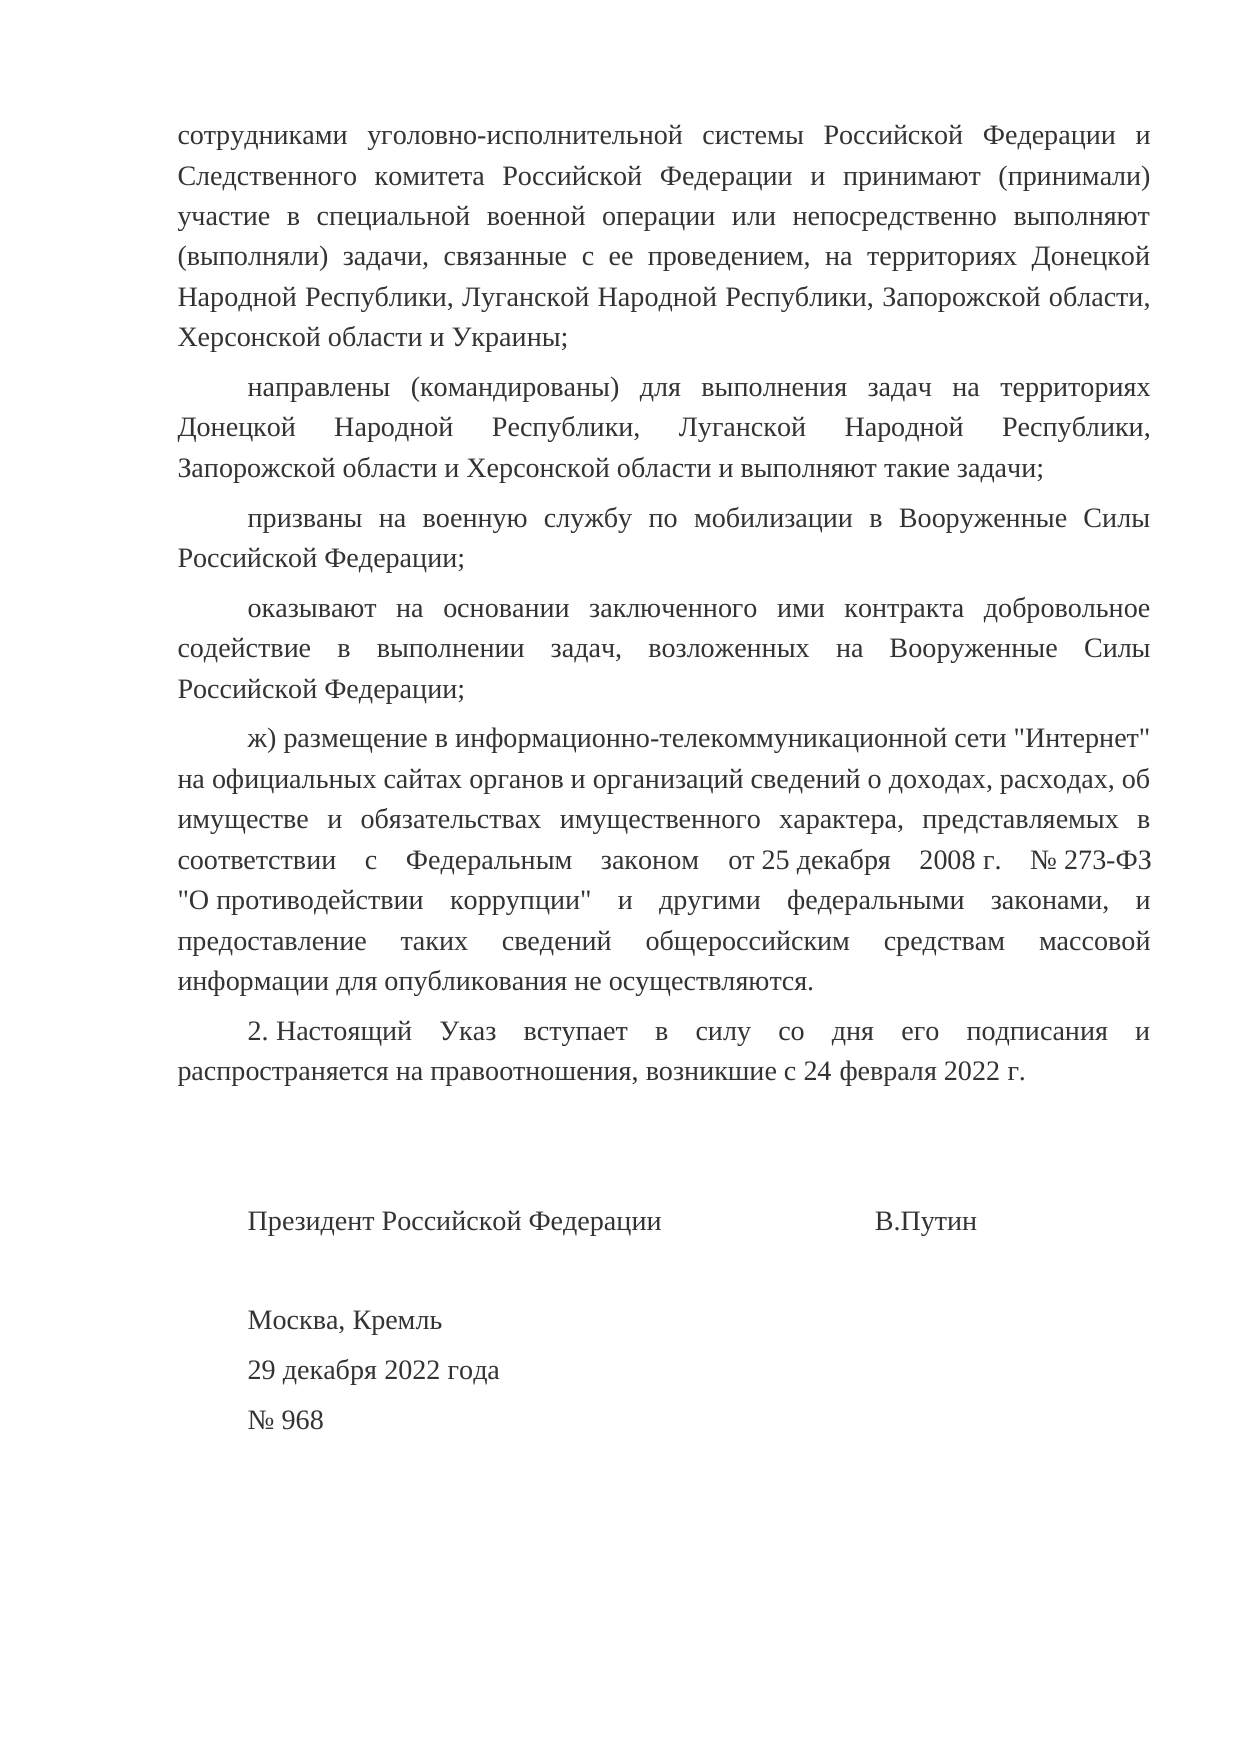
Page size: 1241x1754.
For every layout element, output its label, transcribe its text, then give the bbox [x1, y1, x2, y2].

text направлены (командированы) для выполнения задач на территориях Донецкой Народной Республики, Луганской Народной Республики, Запорожской области и Херсонской области и выполняют такие задачи; [177, 370, 1152, 483]
text Президент Российской Федерации В.Путин [247, 1203, 1152, 1236]
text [177, 118, 1152, 353]
text 2. Настоящий Указ вступает в силу со дня его подписания и распространяется на правоотношения, возникшие с 24 февраля 2022 г. [177, 1014, 1152, 1087]
text 29 декабря 2022 года [247, 1353, 1152, 1385]
text оказывают на основании заключенного ими контракта добровольное содействие в выполнении задач, возложенных на Вооруженные Силы Российской Федерации; [177, 591, 1152, 704]
text № 968 [247, 1403, 1152, 1435]
text Москва, Кремль [247, 1303, 1152, 1336]
text призваны на военную службу по мобилизации в Вооруженные Силы Российской Федерации; [177, 501, 1152, 573]
text ж) размещение в информационно-телекоммуникационной сети "Интернет" на официальных сайтах органов и организаций сведений о доходах, расходах, об имуществе и обязательствах имущественного характера, представляемых в соответствии с Федеральным законом от 25 декабря 2008 г. № 273-ФЗ "О противодействии коррупции" и другими федеральными законами, и предоставление таких сведений общероссийским средствам массовой информации для опубликования не осуществляются. [177, 721, 1152, 996]
